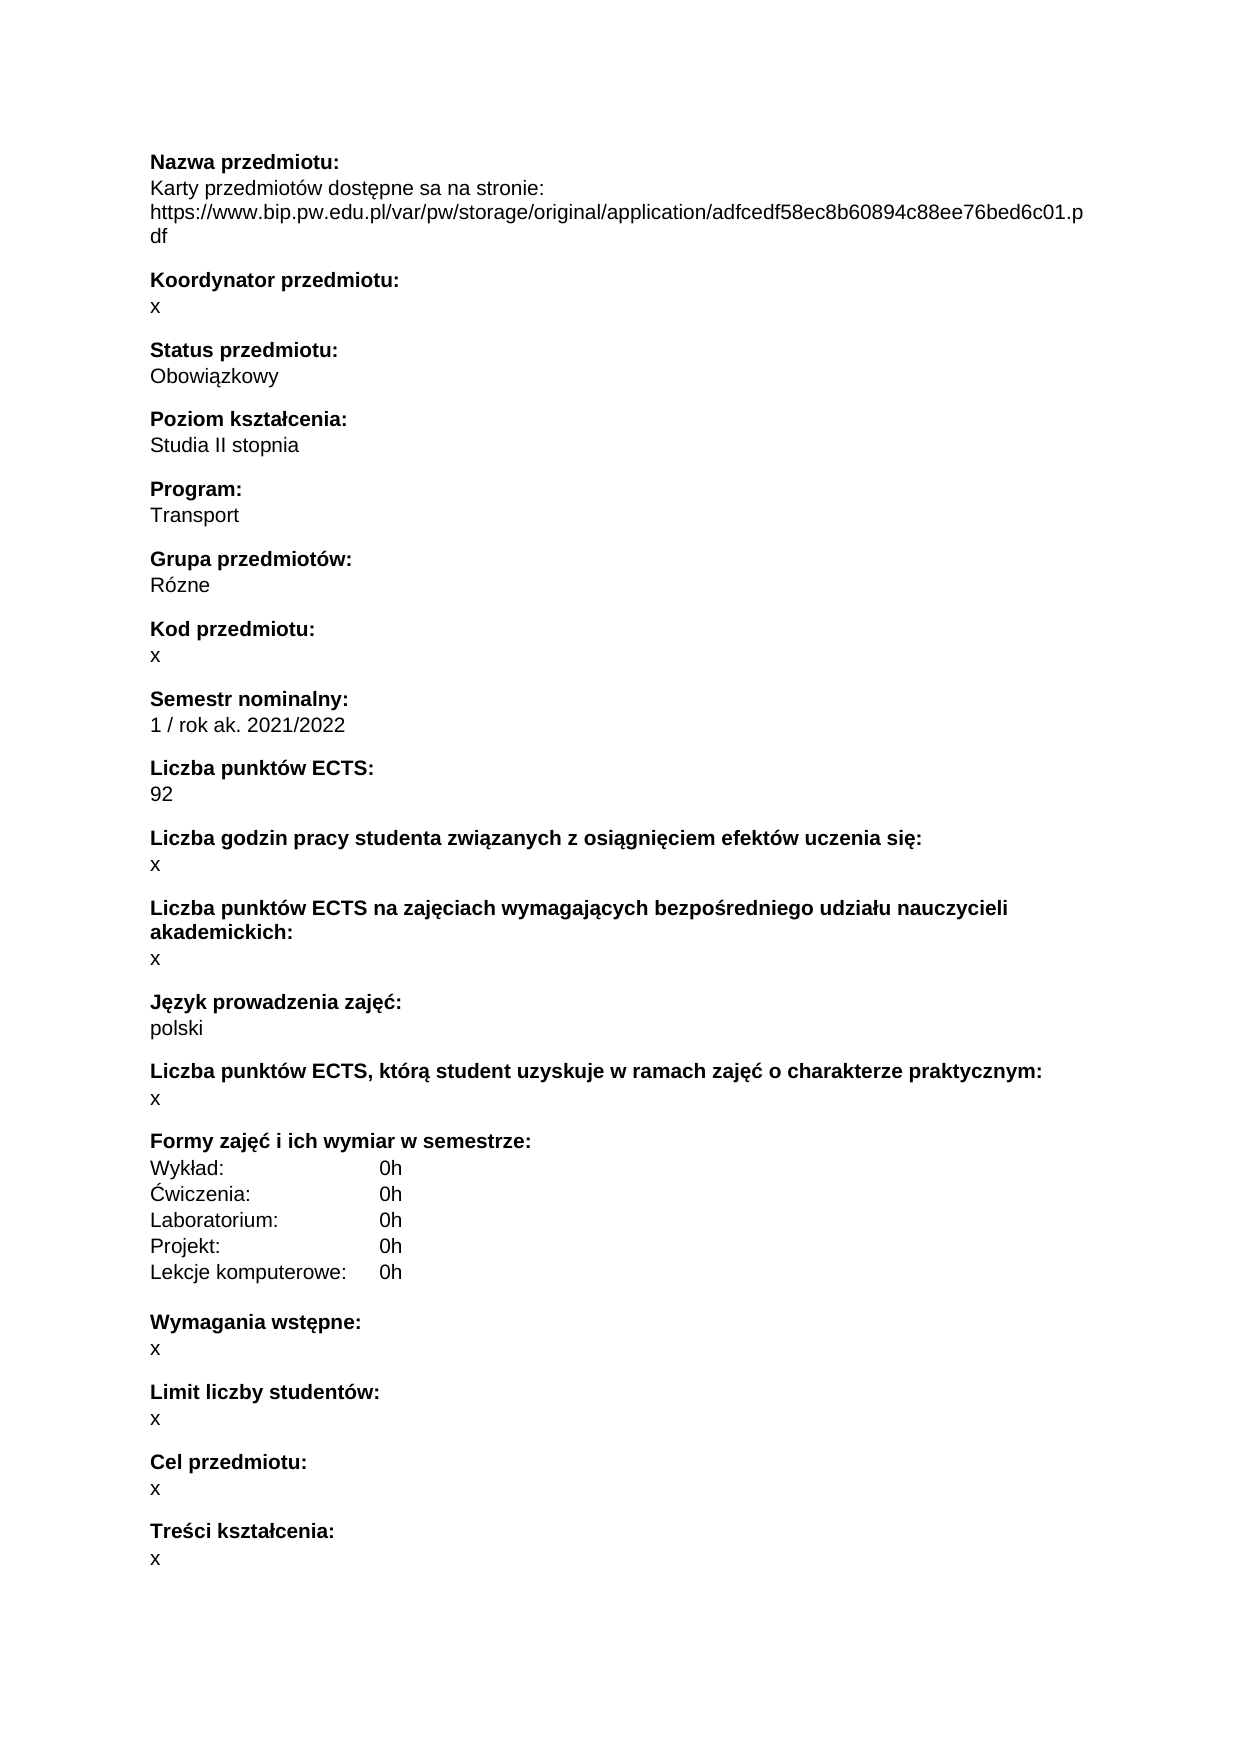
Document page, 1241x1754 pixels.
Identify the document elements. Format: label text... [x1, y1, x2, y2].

text x [150, 946, 1090, 970]
table_cell 0h [369, 1180, 597, 1206]
text Rózne [150, 573, 1090, 597]
text Nazwa przedmiotu: [150, 150, 1090, 174]
text Status przedmiotu: [150, 337, 1090, 361]
text Grupa przedmiotów: [150, 547, 1090, 571]
text Studia II stopnia [150, 433, 1090, 457]
text x [150, 1406, 1090, 1430]
text Koordynator przedmiotu: [150, 268, 1090, 292]
text Transport [150, 503, 1090, 527]
text x [150, 643, 1090, 667]
text Język prowadzenia zajęć: [150, 989, 1090, 1013]
text x [150, 1476, 1090, 1499]
text 1 / rok ak. 2021/2022 [150, 712, 1090, 736]
text Semestr nominalny: [150, 686, 1090, 710]
text x [150, 1545, 1090, 1569]
text Kod przedmiotu: [150, 617, 1090, 641]
text Liczba punktów ECTS: [150, 756, 1090, 780]
text Wymagania wstępne: [150, 1310, 1090, 1334]
text x [150, 294, 1090, 318]
text Formy zajęć i ich wymiar w semestrze: [150, 1129, 1090, 1153]
text Treści kształcenia: [150, 1519, 1090, 1543]
text x [150, 1085, 1090, 1109]
text Karty przedmiotów dostępne sa na stronie: https://www.bip.pw.edu.pl/var/pw/storage/original/application/adfcedf58ec8b60894c88ee76bed6c01.pdf [150, 176, 1090, 248]
text Limit liczby studentów: [150, 1380, 1090, 1404]
table_cell 0h [369, 1206, 597, 1232]
text Liczba punktów ECTS, którą student uzyskuje w ramach zajęć o charakterze praktycznym: [150, 1059, 1090, 1083]
text x [150, 1336, 1090, 1360]
table_cell Lekcje komputerowe: [140, 1260, 367, 1284]
table_cell Laboratorium: [140, 1208, 367, 1232]
text Program: [150, 477, 1090, 501]
text Liczba punktów ECTS na zajęciach wymagających bezpośredniego udziału nauczycieli akademickich: [150, 896, 1090, 944]
table_cell Projekt: [140, 1234, 367, 1258]
table_cell 0h [369, 1258, 597, 1284]
text Poziom kształcenia: [150, 407, 1090, 431]
text Cel przedmiotu: [150, 1449, 1090, 1473]
text 92 [150, 782, 1090, 806]
table_cell Ćwiczenia: [140, 1182, 367, 1206]
text Obowiązkowy [150, 363, 1090, 387]
table_header Wykład: [140, 1156, 367, 1180]
text polski [150, 1016, 1090, 1039]
table_cell 0h [369, 1232, 597, 1258]
table_header 0h [369, 1156, 597, 1180]
text Liczba godzin pracy studenta związanych z osiągnięciem efektów uczenia się: [150, 826, 1090, 850]
text x [150, 852, 1090, 876]
